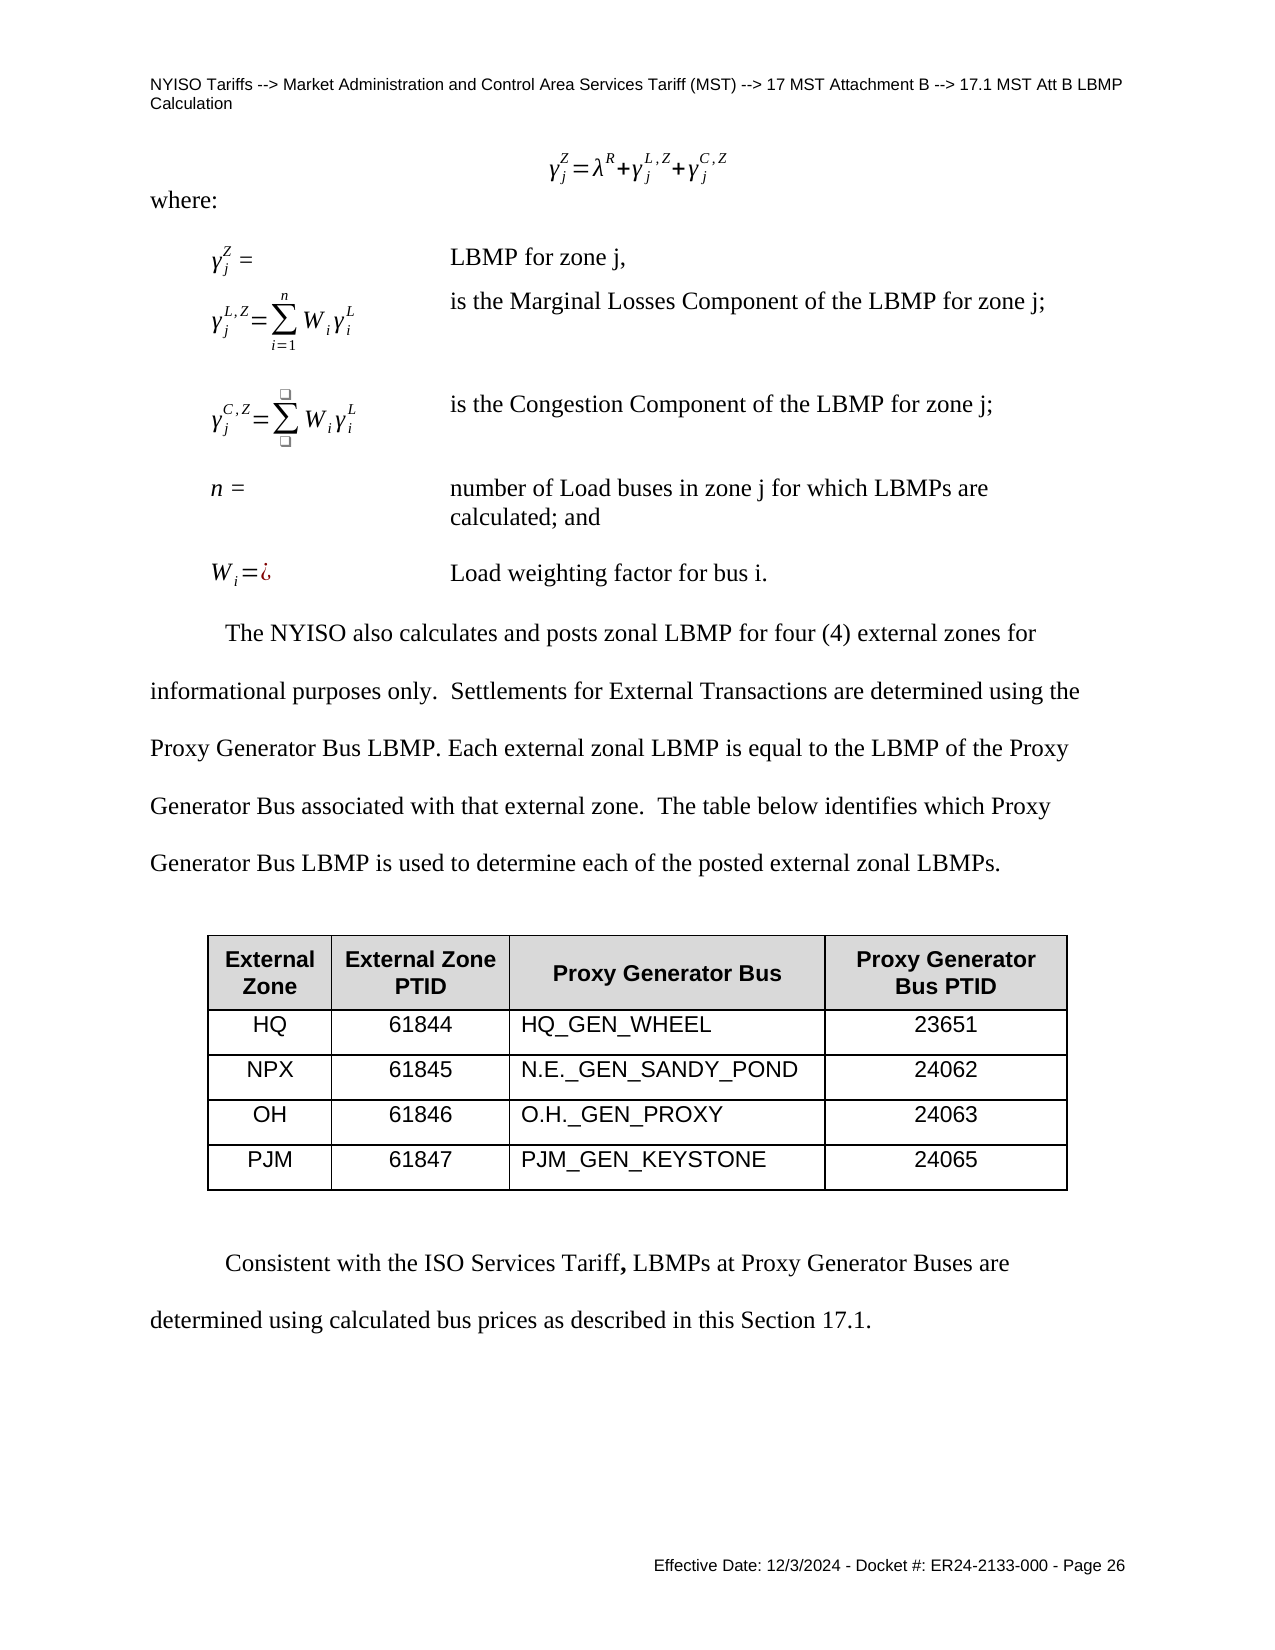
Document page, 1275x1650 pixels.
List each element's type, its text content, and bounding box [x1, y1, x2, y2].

table_cell O.H._GEN_PROXY [510, 1101, 824, 1144]
table_cell 61844 [332, 1011, 509, 1054]
table_cell [199, 558, 438, 590]
table_cell n = [199, 473, 438, 558]
table_cell 61845 [332, 1056, 509, 1099]
table_header = [199, 243, 438, 286]
table_cell PJM [209, 1146, 331, 1189]
text The NYISO also calculates and posts zonal LBMP for four (4) external zones for informational purposes only. Settlements for External Transactions are determined using the Proxy Generator Bus LBMP. Each external zonal LBMP is equal to the LBMP of the Proxy Generator Bus associated with that external zone. The table below identifies which Proxy Generator Bus LBMP is used to determine each of the posted external zonal LBMPs. [150, 618, 1125, 877]
table_cell HQ_GEN_WHEEL [510, 1011, 824, 1054]
table_header Proxy Generator Bus PTID [826, 936, 1066, 1009]
table_cell OH [209, 1101, 331, 1144]
text Consistent with the ISO Services Tariff, LBMPs at Proxy Generator Buses are determined using calculated bus prices as described in this Section 17.1. [150, 1248, 1125, 1334]
table_cell 23651 [826, 1011, 1066, 1054]
table_header Proxy Generator Bus [510, 936, 824, 1009]
table_cell NPX [209, 1056, 331, 1099]
table_cell [199, 286, 438, 389]
table_cell is the Congestion Component of the LBMP for zone j; [439, 390, 1076, 473]
table_cell 24063 [826, 1101, 1066, 1144]
table_cell HQ [209, 1011, 331, 1054]
text where: [150, 185, 1125, 214]
table_cell Load weighting factor for bus i. [439, 558, 1076, 590]
table_cell PJM_GEN_KEYSTONE [510, 1146, 824, 1189]
table_cell number of Load buses in zone j for which LBMPs are calculated; and [439, 473, 1076, 558]
table_cell 24062 [826, 1056, 1066, 1099]
table_cell 24065 [826, 1146, 1066, 1189]
table_cell 61847 [332, 1146, 509, 1189]
table_cell [199, 390, 438, 473]
table_cell is the Marginal Losses Component of the LBMP for zone j; [439, 286, 1076, 389]
table_header LBMP for zone j, [439, 243, 1076, 286]
table_header External Zone [209, 936, 331, 1009]
table_cell 61846 [332, 1101, 509, 1144]
table_cell N.E._GEN_SANDY_POND [510, 1056, 824, 1099]
table_header External Zone PTID [332, 936, 509, 1009]
